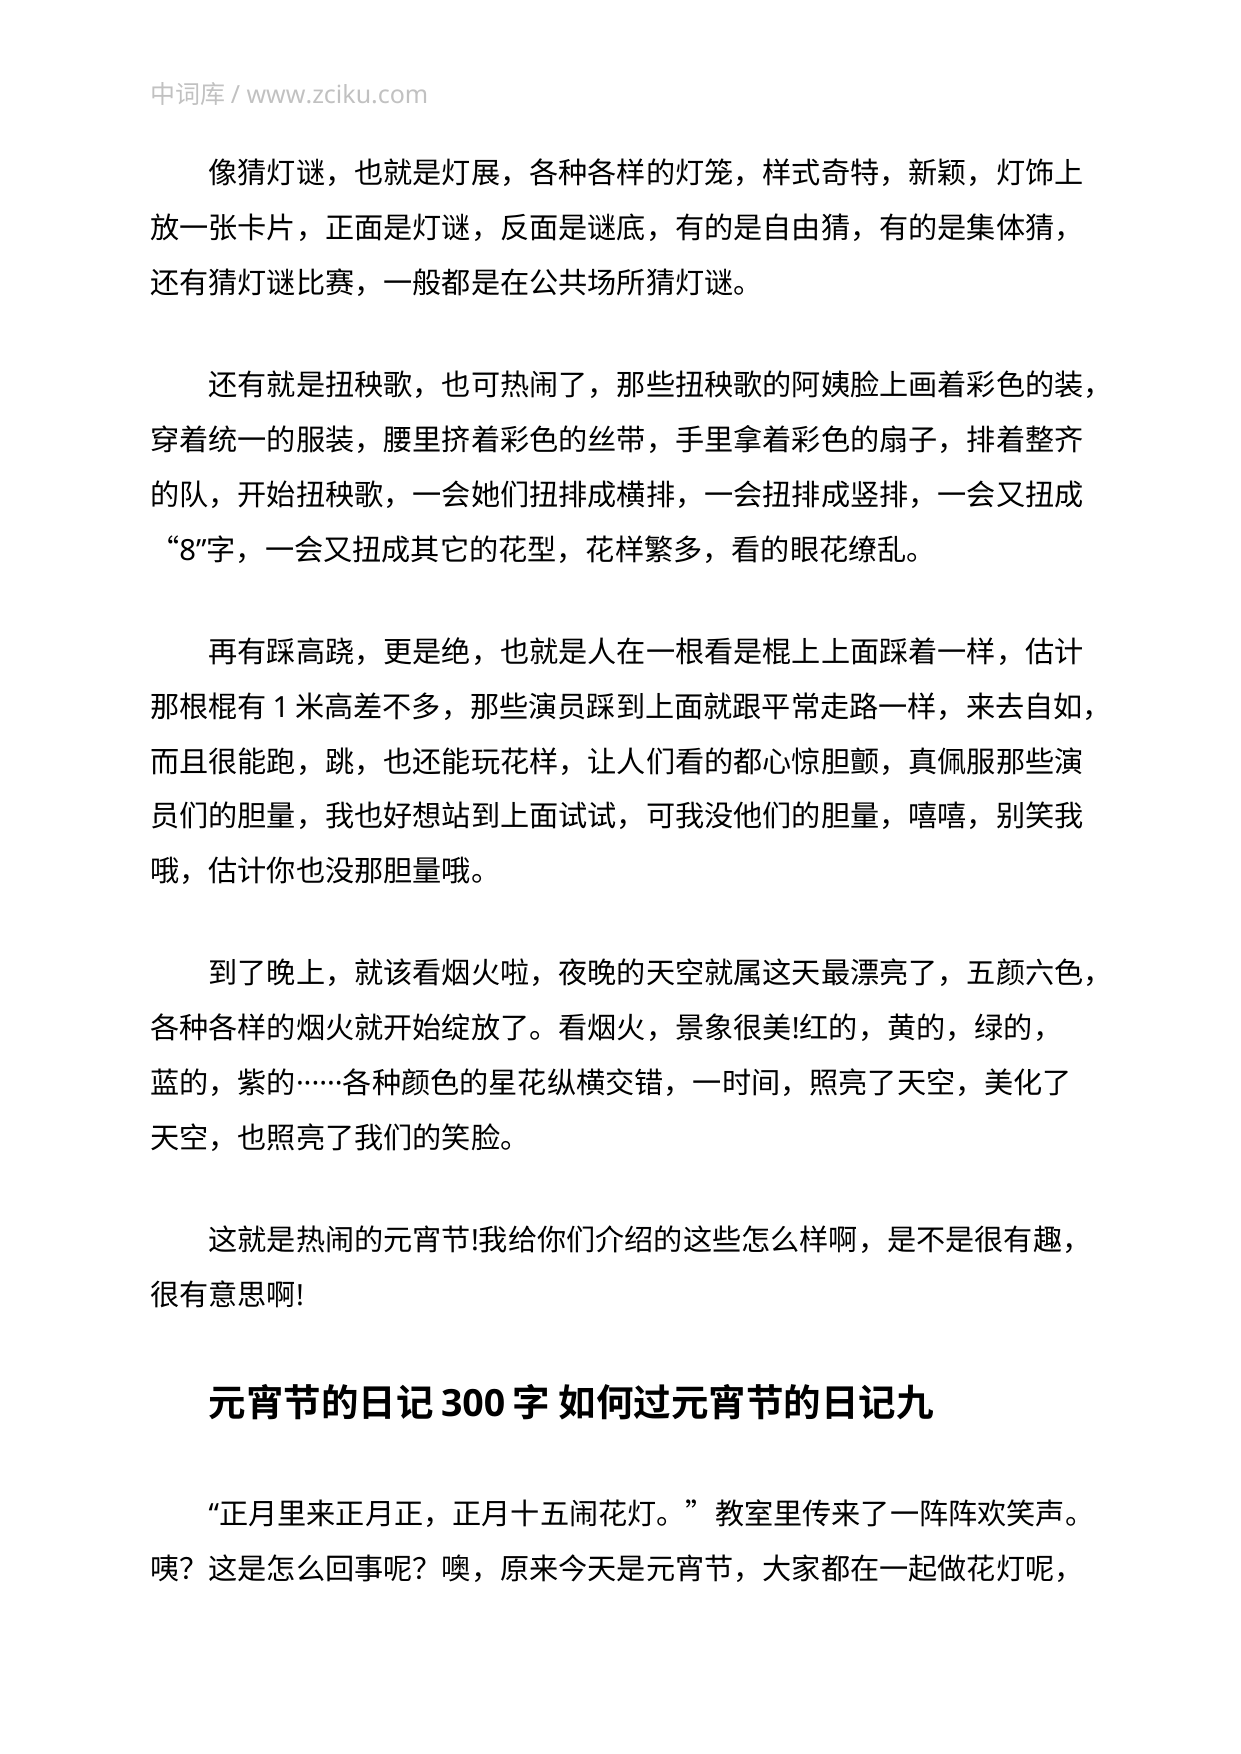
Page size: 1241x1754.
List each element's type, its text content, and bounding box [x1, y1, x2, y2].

text 还有就是扭秧歌，也可热闹了，那些扭秧歌的阿姨脸上画着彩色的装，穿着统一的服装，腰里挤着彩色的丝带，手里拿着彩色的扇子，排着整齐的队，开始扭秧歌，一会她们扭排成横排，一会扭排成竖排，一会又扭成“8”字，一会又扭成其它的花型，花样繁多，看的眼花缭乱。 [150, 362, 1090, 569]
text 再有踩高跷，更是绝，也就是人在一根看是棍上上面踩着一样，估计那根棍有1米高差不多，那些演员踩到上面就跟平常走路一样，来去自如，而且很能跑，跳，也还能玩花样，让人们看的都心惊胆颤，真佩服那些演员们的胆量，我也好想站到上面试试，可我没他们的胆量，嘻嘻，别笑我哦，估计你也没那胆量哦。 [150, 628, 1090, 890]
text 这就是热闹的元宵节!我给你们介绍的这些怎么样啊，是不是很有趣，很有意思啊! [150, 1216, 1090, 1314]
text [150, 1491, 1090, 1588]
text 像猜灯谜，也就是灯展，各种各样的灯笼，样式奇特，新颖，灯饰上放一张卡片，正面是灯谜，反面是谜底，有的是自由猜，有的是集体猜，还有猜灯谜比赛，一般都是在公共场所猜灯谜。 [150, 150, 1090, 302]
text 元宵节的日记300字 如何过元宵节的日记九 [150, 1373, 1090, 1428]
text 到了晚上，就该看烟火啦，夜晚的天空就属这天最漂亮了，五颜六色，各种各样的烟火就开始绽放了。看烟火，景象很美!红的，黄的，绿的，蓝的，紫的······各种颜色的星花纵横交错，一时间，照亮了天空，美化了天空，也照亮了我们的笑脸。 [150, 950, 1090, 1157]
